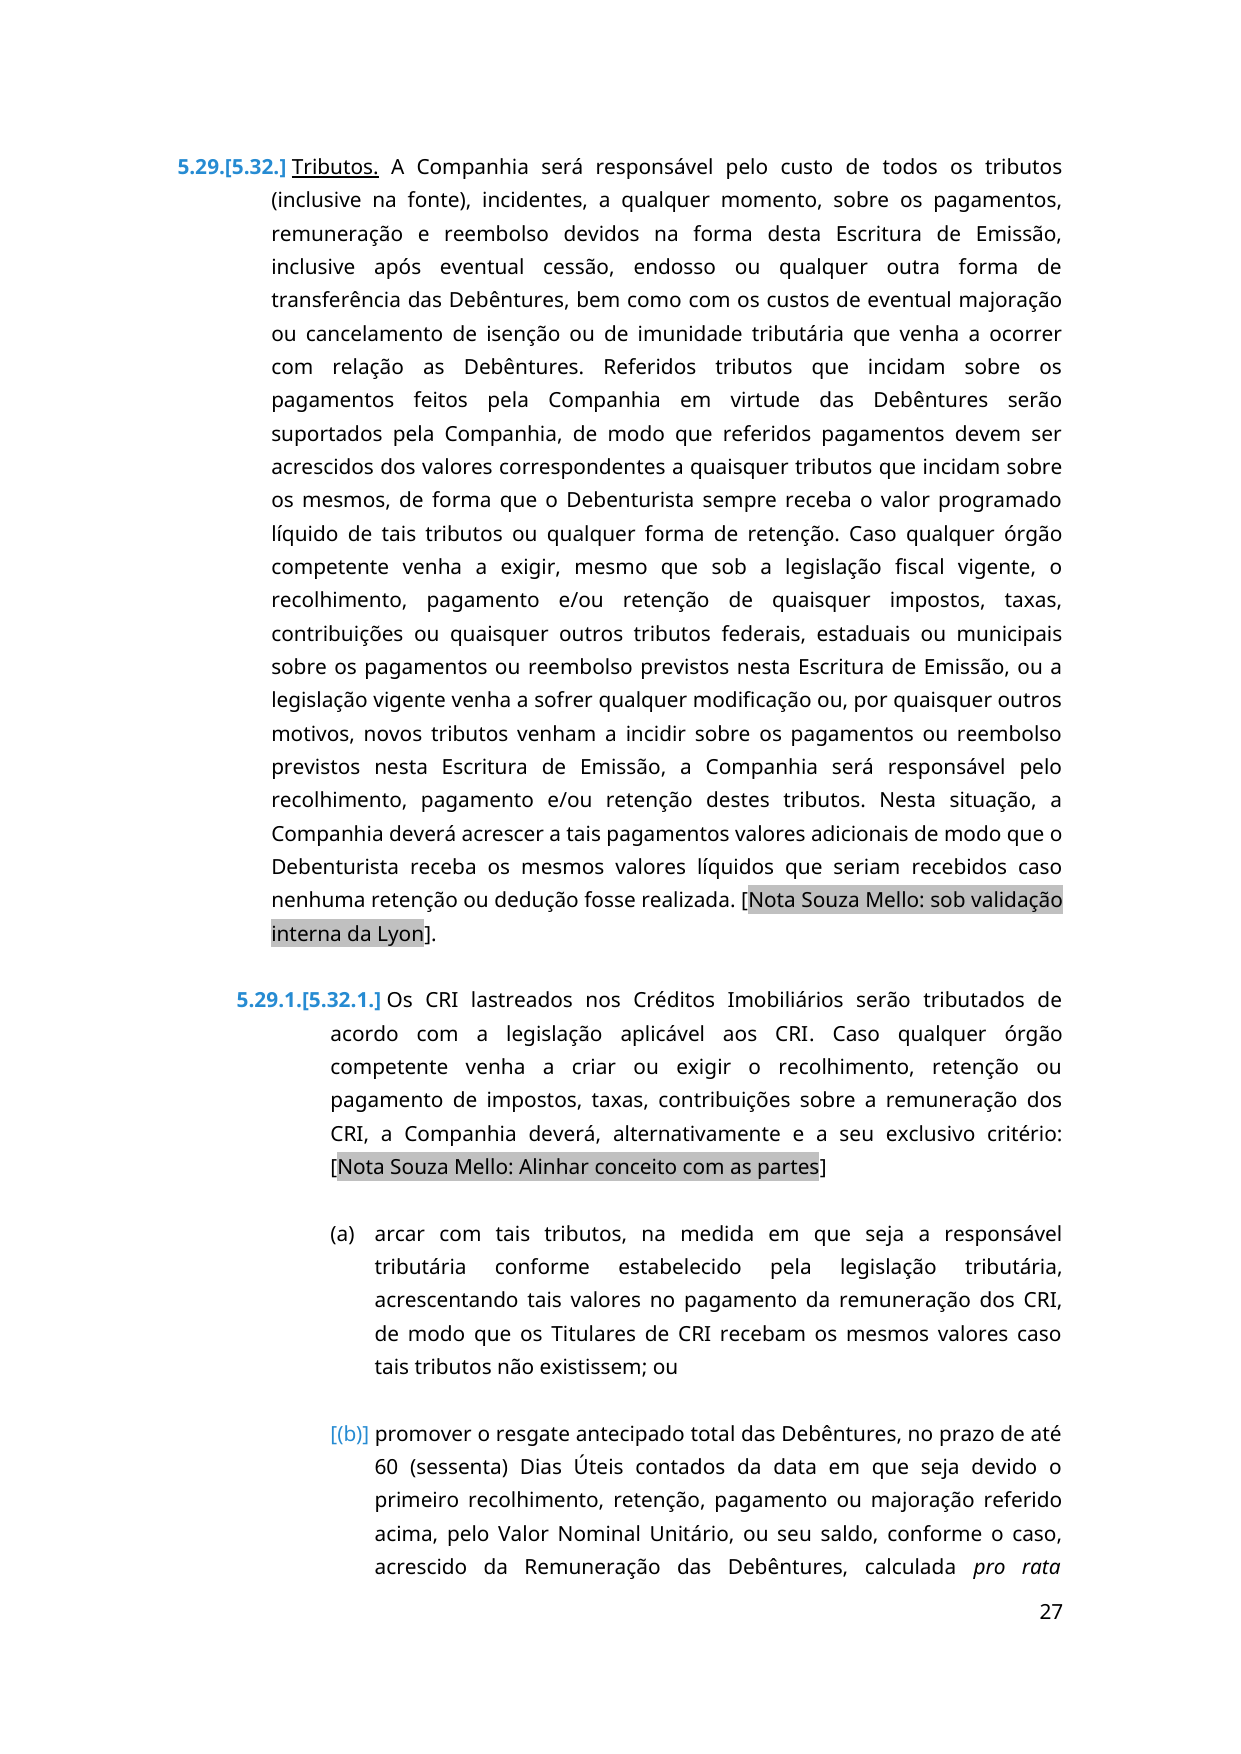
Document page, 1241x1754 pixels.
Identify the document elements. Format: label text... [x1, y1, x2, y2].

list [330, 1414, 1063, 1581]
list arcar com tais tributos, na medida em que seja a responsável tributária conforme estabelecido pela legislação tributária, acrescentando tais valores no pagamento da remuneração dos CRI, de modo que os Titulares de CRI recebam os mesmos valores caso tais tributos não existissem; ou [330, 1214, 1063, 1381]
subtitle Tributos. A Companhia será responsável pelo custo de todos os tributos (inclusive na fonte), incidentes, a qualquer momento, sobre os pagamentos, remuneração e reembolso devidos na forma desta Escritura de Emissão, inclusive após eventual cessão, endosso ou qualquer outra forma de transferência das Debêntures, bem como com os custos de eventual majoração ou cancelamento de isenção ou de imunidade tributária que venha a ocorrer com relação as Debêntures. Referidos tributos que incidam sobre os pagamentos feitos pela Companhia em virtude das Debêntures serão suportados pela Companhia, de modo que referidos pagamentos devem ser acrescidos dos valores correspondentes a quaisquer tributos que incidam sobre os mesmos, de forma que o Debenturista sempre receba o valor programado líquido de tais tributos ou qualquer forma de retenção. Caso qualquer órgão competente venha a exigir, mesmo que sob a legislação fiscal vigente, o recolhimento, pagamento e/ou retenção de quaisquer impostos, taxas, contribuições ou quaisquer outros tributos federais, estaduais ou municipais sobre os pagamentos ou reembolso previstos nesta Escritura de Emissão, ou a legislação vigente venha a sofrer qualquer modificação ou, por quaisquer outros motivos, novos tributos venham a incidir sobre os pagamentos ou reembolso previstos nesta Escritura de Emissão, a Companhia será responsável pelo recolhimento, pagamento e/ou retenção destes tributos. Nesta situação, a Companhia deverá acrescer a tais pagamentos valores adicionais de modo que o Debenturista receba os mesmos valores líquidos que seriam recebidos caso nenhuma retenção ou dedução fosse realizada. [Nota Souza Mello: sob validação interna da Lyon]. [177, 148, 1063, 948]
subtitle Os CRI lastreados nos Créditos Imobiliários serão tributados de acordo com a legislação aplicável aos CRI. Caso qualquer órgão competente venha a criar ou exigir o recolhimento, retenção ou pagamento de impostos, taxas, contribuições sobre a remuneração dos CRI, a Companhia deverá, alternativamente e a seu exclusivo critério: [Nota Souza Mello: Alinhar conceito com as partes] [236, 981, 1063, 1181]
